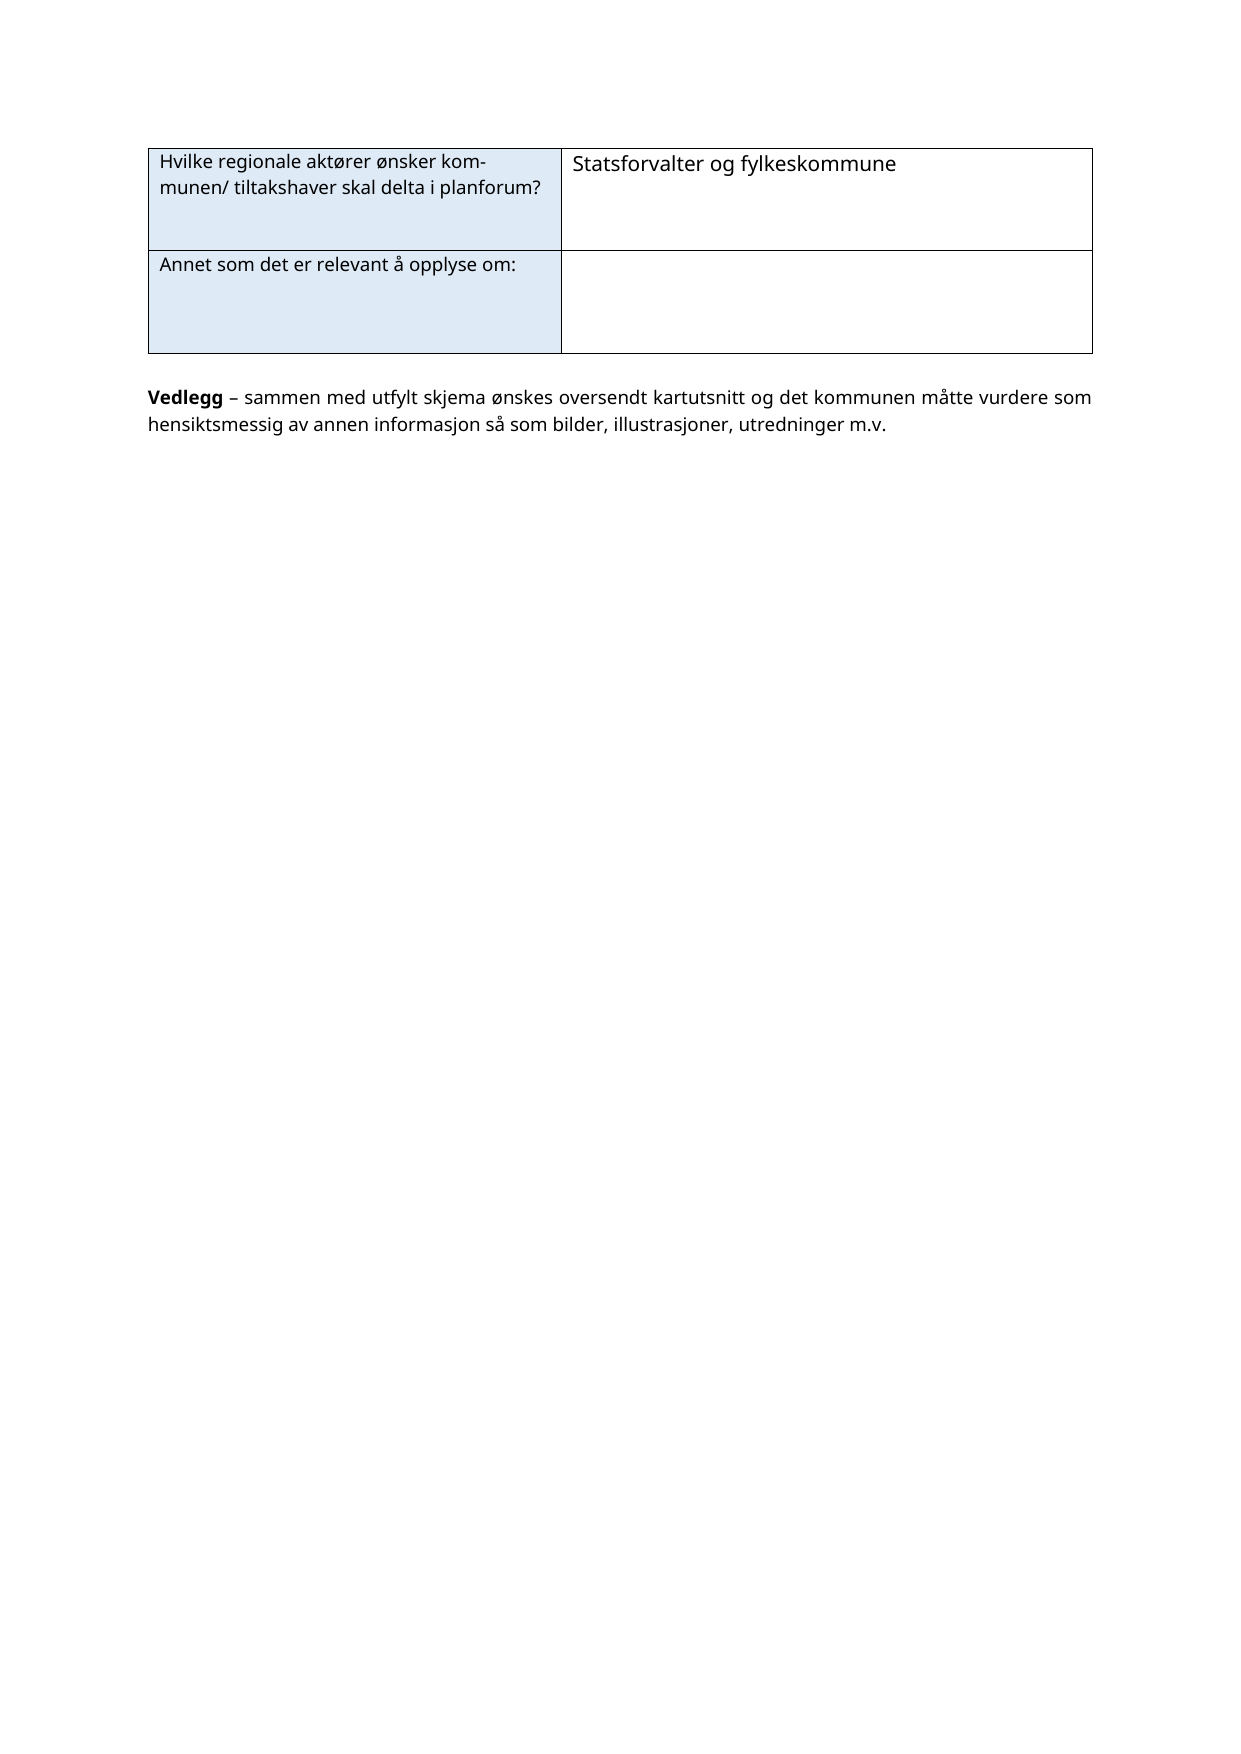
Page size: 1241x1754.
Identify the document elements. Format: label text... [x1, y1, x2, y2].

text Vedlegg – sammen med utfylt skjema ønskes oversendt kartutsnitt og det kommunen måtte vurdere som hensiktsmessig av annen informasjon så som bilder, illustrasjoner, utredninger m.v. [148, 384, 1093, 437]
table_cell Statsforvalter og fylkeskommune [562, 149, 1092, 250]
table_cell Annet som det er relevant å opplyse om: [149, 251, 561, 353]
table_cell [562, 251, 1092, 353]
table_cell Hvilke regionale aktører ønsker kommunen/ tiltakshaver skal delta i planforum? [149, 149, 561, 250]
